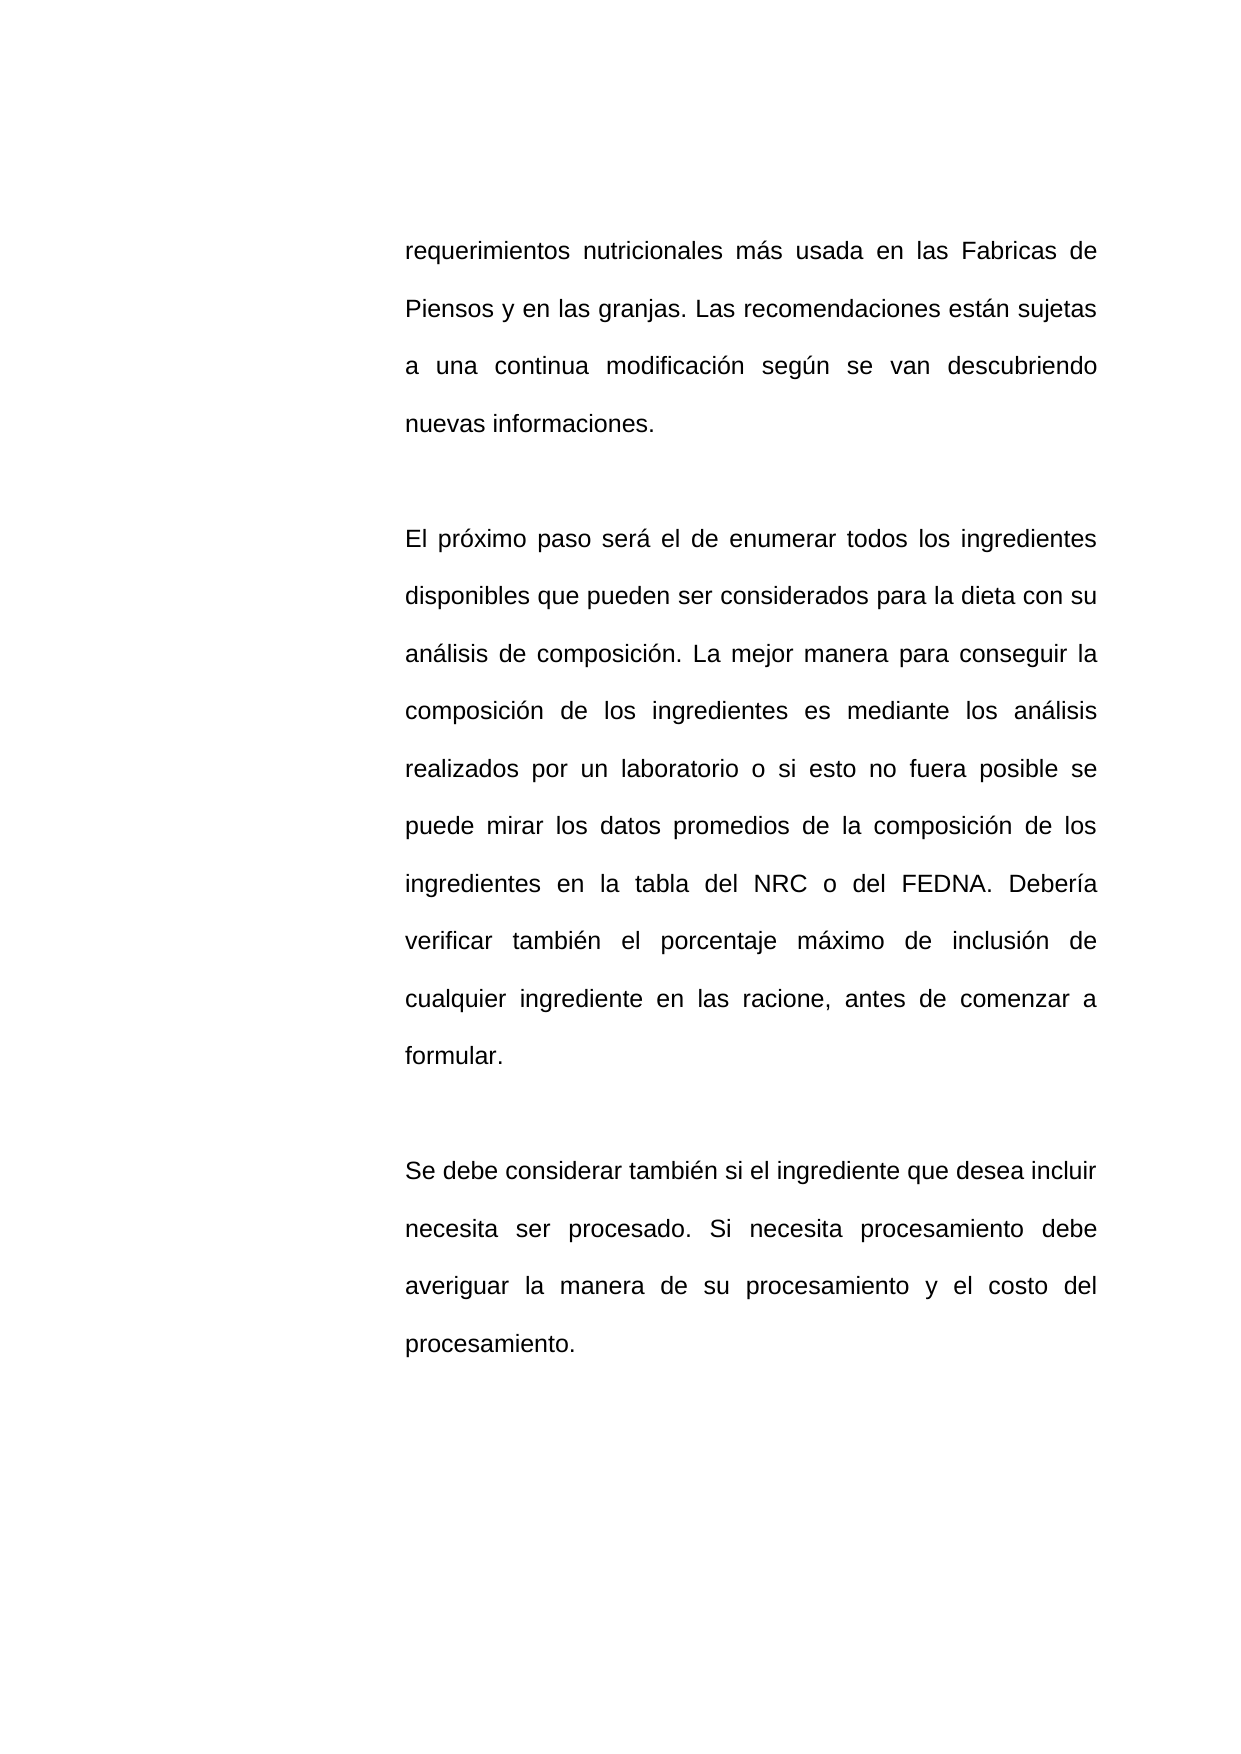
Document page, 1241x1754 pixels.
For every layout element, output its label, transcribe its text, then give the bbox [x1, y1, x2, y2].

text El próximo paso será el de enumerar todos los ingredientes disponibles que pueden ser considerados para la dieta con su análisis de composición. La mejor manera para conseguir la composición de los ingredientes es mediante los análisis realizados por un laboratorio o si esto no fuera posible se puede mirar los datos promedios de la composición de los ingredientes en la tabla del NRC o del FEDNA. Debería verificar también el porcentaje máximo de inclusión de cualquier ingrediente en las racione, antes de comenzar a formular. [405, 524, 1098, 1070]
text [405, 236, 1098, 437]
text Se debe considerar también si el ingrediente que desea incluir necesita ser procesado. Si necesita procesamiento debe averiguar la manera de su procesamiento y el costo del procesamiento. [405, 1156, 1098, 1357]
